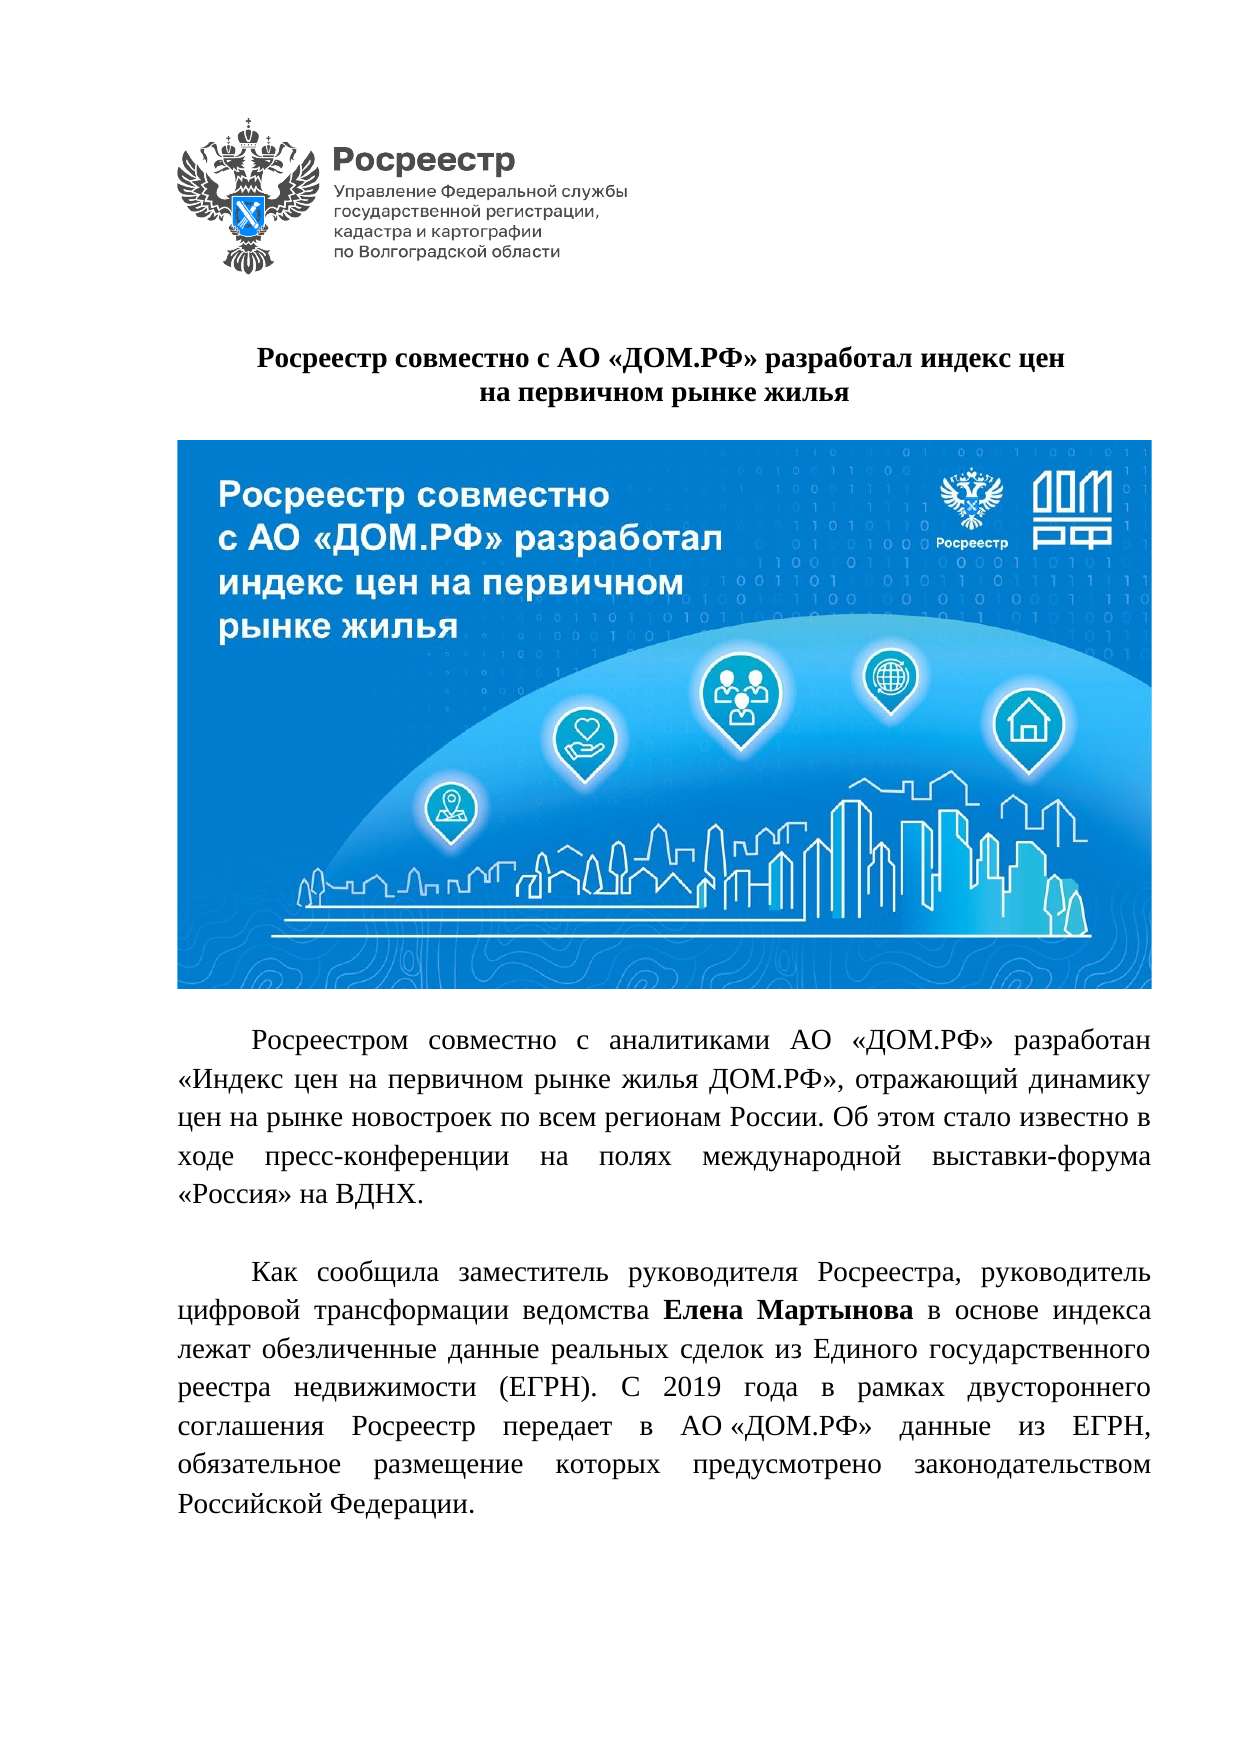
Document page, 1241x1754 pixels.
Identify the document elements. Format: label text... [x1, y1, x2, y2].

picture [177, 118, 635, 276]
text Росреестр совместно с АО «ДОМ.РФ» разработал индекс цен на первичном рынке жилья [177, 340, 1152, 407]
picture [177, 440, 1152, 989]
text Как сообщила заместитель руководителя Росреестра, руководитель цифровой трансформации ведомства Елена Мартынова в основе индекса лежат обезличенные данные реальных сделок из Единого государственного реестра недвижимости (ЕГРН). С 2019 года в рамках двустороннего соглашения Росреестр передает в АО «ДОМ.РФ» данные из ЕГРН, обязательное размещение которых предусмотрено законодательством Российской Федерации. [177, 1254, 1152, 1521]
text Росреестром совместно с аналитиками АО «ДОМ.РФ» разработан «Индекс цен на первичном рынке жилья ДОМ.РФ», отражающий динамику цен на рынке новостроек по всем регионам России. Об этом стало известно в ходе пресс-конференции на полях международной выставки-форума «Россия» на ВДНХ. [177, 1022, 1152, 1210]
